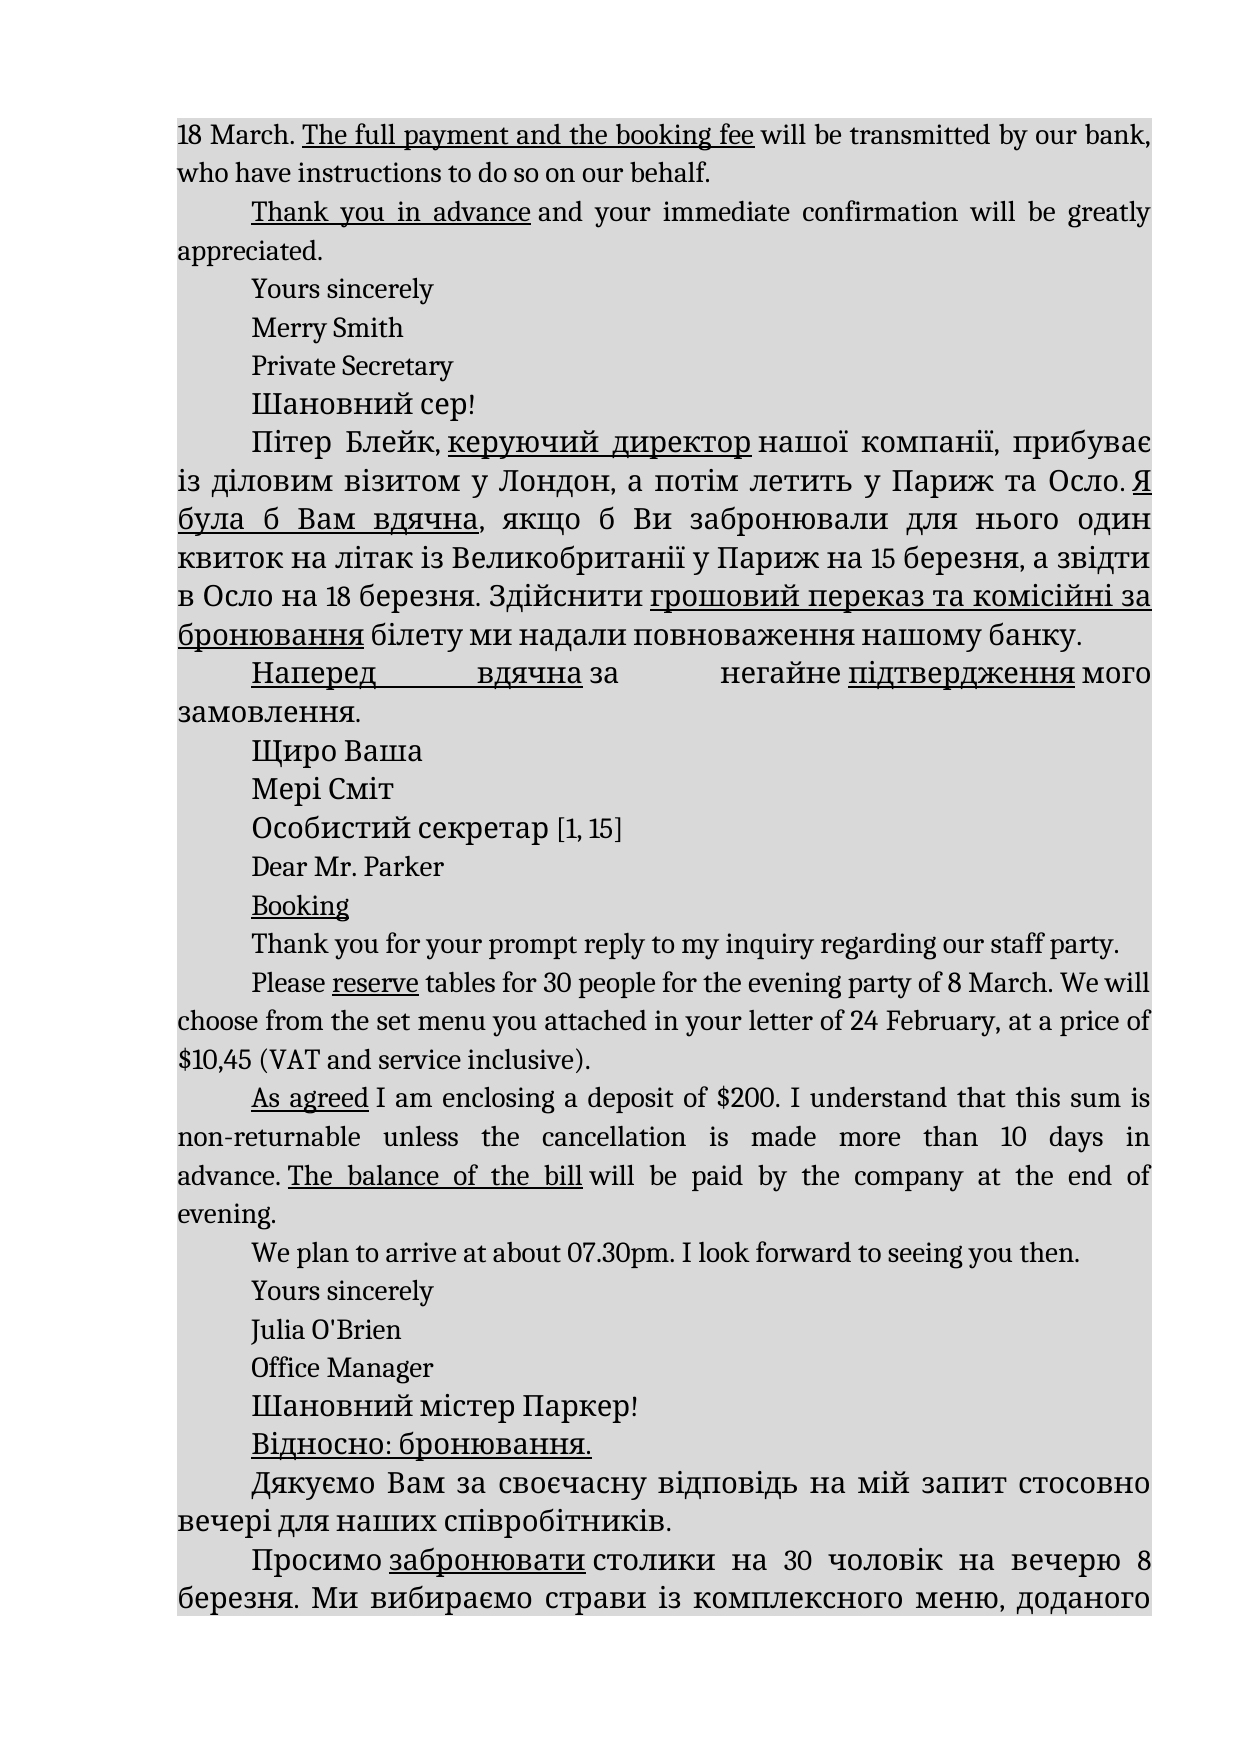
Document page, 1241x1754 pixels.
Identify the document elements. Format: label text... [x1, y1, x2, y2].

text Мері Сміт [177, 773, 1152, 807]
text Dear Mr. Parker [177, 850, 1152, 884]
text Відносно: бронювання. [177, 1428, 1152, 1462]
text Booking [177, 889, 1152, 922]
text Пітер Блейк, керуючий директор нашої компанії, прибуває із діловим візитом у Лондон, а потім летить у Париж та Осло. Я була б Вам вдячна, якщо б Ви забронювали для нього один квиток на літак із Великобританії у Париж на 15 березня, а звідти в Осло на 18 березня. Здійснити грошовий переказ та комісійні за бронювання білету ми надали повноваження нашому банку. [177, 426, 1152, 653]
text Шановний сер! [177, 388, 1152, 421]
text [177, 118, 1152, 190]
text Merry Smith [177, 311, 1152, 344]
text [177, 1544, 1152, 1616]
text Yours sincerely [177, 272, 1152, 306]
text We plan to arrive at about 07.30pm. I look forward to seeing you then. [177, 1236, 1152, 1269]
text Private Secretary [177, 349, 1152, 383]
text Наперед вдячна за негайне підтвердження мого замовлення. [177, 658, 1152, 730]
text Yours sincerely [177, 1274, 1152, 1308]
text Julia O'Brien [177, 1313, 1152, 1346]
text Thank you for your prompt reply to my inquiry regarding our staff party. [177, 927, 1152, 961]
text As agreed I am enclosing a deposit of $200. I understand that this sum is non-returnable unless the cancellation is made more than 10 days in advance. The balance of the bill will be paid by the company at the end of evening. [177, 1082, 1152, 1231]
text Особистий секретар [1, 15] [177, 812, 1152, 845]
text Щиро Ваша [177, 735, 1152, 768]
text Шановний містер Паркер! [177, 1390, 1152, 1423]
text Please reserve tables for 30 people for the evening party of 8 March. We will choose from the set menu you attached in your letter of 24 February, at a price of $10,45 (VAT and service inclusive). [177, 966, 1152, 1077]
text Office Manager [177, 1351, 1152, 1385]
text Thank you in advance and your immediate confirmation will be greatly appreciated. [177, 195, 1152, 267]
text Дякуємо Вам за своєчасну відповідь на мій запит стосовно вечері для наших співробітників. [177, 1467, 1152, 1539]
